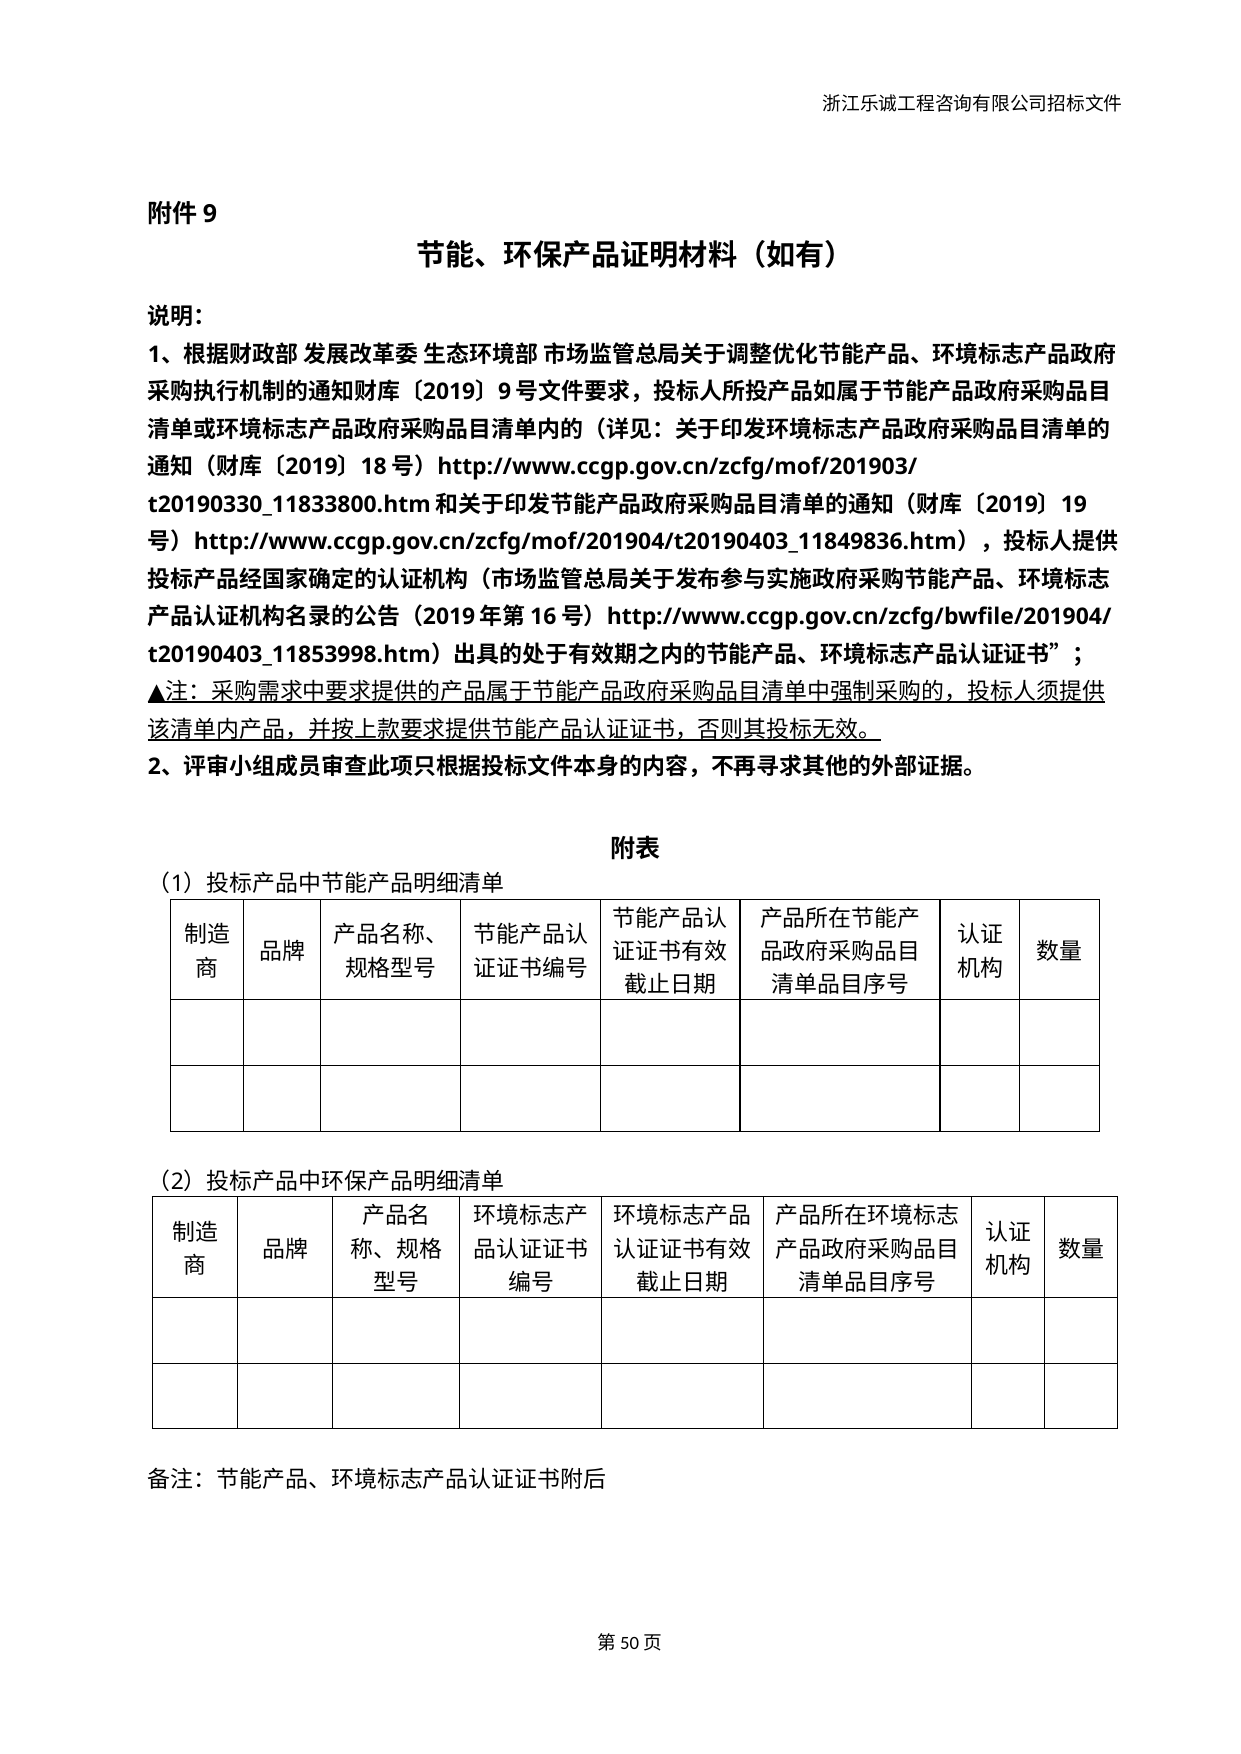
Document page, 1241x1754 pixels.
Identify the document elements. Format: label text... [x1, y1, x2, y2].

table_cell [972, 1298, 1044, 1363]
table_cell [321, 1000, 460, 1065]
table_cell [601, 1000, 739, 1065]
table_cell [1020, 1000, 1099, 1065]
table_cell [238, 1298, 332, 1363]
text ▲注：采购需求中要求提供的产品属于节能产品政府采购品目清单中强制采购的，投标人须提供该清单内产品，并按上款要求提供节能产品认证证书，否则其投标无效。 [148, 669, 1122, 744]
table_header 环境标志产品认证证书有效截止日期 [602, 1197, 763, 1297]
table_cell [972, 1364, 1044, 1428]
text 2、评审小组成员审查此项只根据投标文件本身的内容，不再寻求其他的外部证据。 [148, 744, 1122, 782]
table_cell [1020, 1066, 1099, 1131]
text 备注：节能产品、环境标志产品认证证书附后 [148, 1461, 1122, 1494]
table_header 环境标志产品认证证书编号 [460, 1197, 601, 1297]
table_cell [602, 1298, 763, 1363]
table_cell [741, 1000, 939, 1065]
table_cell [764, 1364, 971, 1428]
table_header 产品所在环境标志产品政府采购品目清单品目序号 [764, 1197, 971, 1297]
table_header 产品所在节能产品政府采购品目清单品目序号 [741, 900, 939, 999]
table_cell [244, 1066, 320, 1131]
table_cell [602, 1364, 763, 1428]
table_cell [741, 1066, 939, 1131]
table_cell [333, 1298, 459, 1363]
text （2）投标产品中环保产品明细清单 [148, 1163, 1122, 1196]
table_cell [321, 1066, 460, 1131]
table_header 认证机构 [972, 1197, 1044, 1297]
table_cell [764, 1298, 971, 1363]
table_cell [461, 1000, 600, 1065]
table_header 数量 [1020, 900, 1099, 999]
text 附表 [148, 824, 1122, 865]
table_cell [461, 1066, 600, 1131]
table_cell [153, 1364, 237, 1428]
table_cell [238, 1364, 332, 1428]
table_cell [153, 1298, 237, 1363]
text 1、根据财政部 发展改革委 生态环境部 市场监管总局关于调整优化节能产品、环境标志产品政府采购执行机制的通知财库〔2019〕9号文件要求，投标人所投产品如属于节能产品政府采购品目清单或环境标志产品政府采购品目清单内的（详见：关于印发环境标志产品政府采购品目清单的通知（财库〔2019〕18号）http://www.ccgp.gov.cn/zcfg/mof/201903/t20190330_11833800.htm和关于印发节能产品政府采购品目清单的通知（财库〔2019〕19号）http://www.ccgp.gov.cn/zcfg/mof/201904/t20190403_11849836.htm），投标人提供投标产品经国家确定的认证机构（市场监管总局关于发布参与实施政府采购节能产品、环境标志产品认证机构名录的公告（2019年第16号）http://www.ccgp.gov.cn/zcfg/bwfile/201904/t20190403_11853998.htm）出具的处于有效期之内的节能产品、环境标志产品认证证书”； [148, 332, 1122, 669]
table_cell [1045, 1364, 1117, 1428]
table_cell [333, 1364, 459, 1428]
table_cell [460, 1298, 601, 1363]
table_header 数量 [1045, 1197, 1117, 1297]
text （1）投标产品中节能产品明细清单 [148, 865, 1122, 899]
text 节能、环保产品证明材料（如有） [148, 231, 1122, 273]
table_header 认证机构 [941, 900, 1019, 999]
table_cell [460, 1364, 601, 1428]
table_cell [171, 1000, 243, 1065]
table_header 制造商 [153, 1197, 237, 1297]
table_header 产品名称、规格型号 [333, 1197, 459, 1297]
table_cell [601, 1066, 739, 1131]
table_cell [941, 1000, 1019, 1065]
text 说明： [148, 294, 1122, 332]
table_header 品牌 [244, 900, 320, 999]
table_cell [941, 1066, 1019, 1131]
table_cell [171, 1066, 243, 1131]
table_header 节能产品认证证书编号 [461, 900, 600, 999]
table_cell [1045, 1298, 1117, 1363]
table_header 品牌 [238, 1197, 332, 1297]
table_header 节能产品认证证书有效截止日期 [601, 900, 739, 999]
table_header 产品名称、规格型号 [321, 900, 460, 999]
table_cell [244, 1000, 320, 1065]
table_header 制造商 [171, 900, 243, 999]
text 附件9 [148, 189, 1122, 231]
